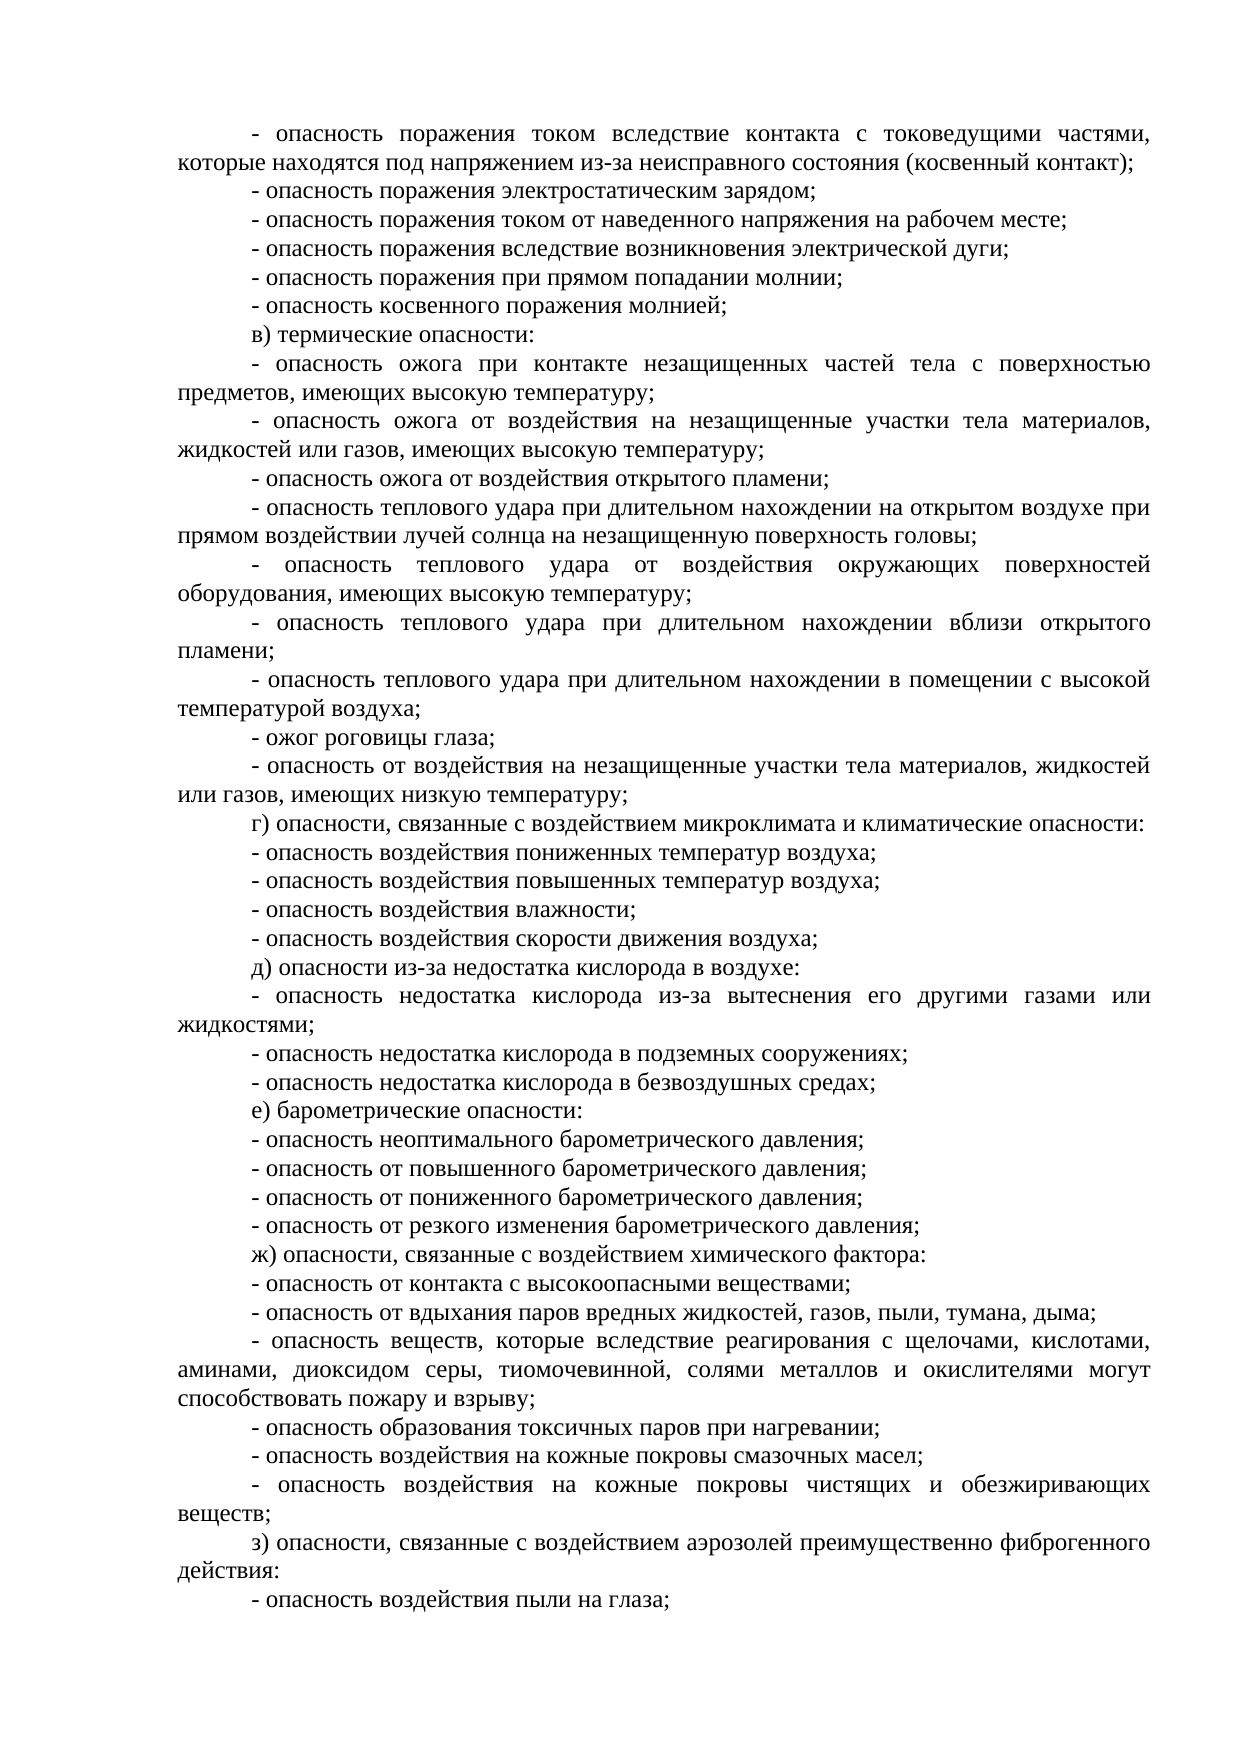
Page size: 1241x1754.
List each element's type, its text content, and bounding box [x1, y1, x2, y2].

text в) термические опасности: [177, 319, 1152, 348]
text - опасность веществ, которые вследствие реагирования с щелочами, кислотами, аминами, диоксидом серы, тиомочевинной, солями металлов и окислителями могут способствовать пожару и взрыву; [177, 1326, 1152, 1412]
text - опасность воздействия скорости движения воздуха; [177, 923, 1152, 952]
text - опасность косвенного поражения молнией; [177, 291, 1152, 319]
text - опасность от контакта с высокоопасными веществами; [177, 1268, 1152, 1297]
text - опасность воздействия на кожные покровы смазочных масел; [177, 1441, 1152, 1469]
text - опасность от пониженного барометрического давления; [177, 1182, 1152, 1211]
text - опасность образования токсичных паров при нагревании; [177, 1412, 1152, 1441]
text - ожог роговицы глаза; [177, 722, 1152, 751]
text - опасность поражения при прямом попадании молнии; [177, 262, 1152, 291]
text - опасность теплового удара от воздействия окружающих поверхностей оборудования, имеющих высокую температуру; [177, 549, 1152, 607]
text - опасность поражения вследствие возникновения электрической дуги; [177, 233, 1152, 262]
text - опасность от повышенного барометрического давления; [177, 1153, 1152, 1182]
text - опасность воздействия пыли на глаза; [177, 1584, 1152, 1613]
text - опасность воздействия на кожные покровы чистящих и обезжиривающих веществ; [177, 1469, 1152, 1527]
text - опасность поражения током вследствие контакта с токоведущими частями, которые находятся под напряжением из-за неисправного состояния (косвенный контакт); [177, 118, 1152, 176]
text - опасность воздействия пониженных температур воздуха; [177, 837, 1152, 866]
text - опасность от резкого изменения барометрического давления; [177, 1211, 1152, 1239]
text - опасность от воздействия на незащищенные участки тела материалов, жидкостей или газов, имеющих низкую температуру; [177, 751, 1152, 808]
text е) барометрические опасности: [177, 1096, 1152, 1124]
text ж) опасности, связанные с воздействием химического фактора: [177, 1239, 1152, 1268]
text - опасность недостатка кислорода в подземных сооружениях; [177, 1038, 1152, 1067]
text - опасность ожога от воздействия на незащищенные участки тела материалов, жидкостей или газов, имеющих высокую температуру; [177, 406, 1152, 463]
text - опасность ожога от воздействия открытого пламени; [177, 463, 1152, 492]
text - опасность теплового удара при длительном нахождении в помещении с высокой температурой воздуха; [177, 664, 1152, 722]
text - опасность недостатка кислорода из-за вытеснения его другими газами или жидкостями; [177, 981, 1152, 1038]
text - опасность воздействия влажности; [177, 894, 1152, 923]
text з) опасности, связанные с воздействием аэрозолей преимущественно фиброгенного действия: [177, 1527, 1152, 1584]
text - опасность теплового удара при длительном нахождении вблизи открытого пламени; [177, 607, 1152, 664]
text - опасность теплового удара при длительном нахождении на открытом воздухе при прямом воздействии лучей солнца на незащищенную поверхность головы; [177, 492, 1152, 549]
text - опасность воздействия повышенных температур воздуха; [177, 866, 1152, 894]
text - опасность недостатка кислорода в безвоздушных средах; [177, 1067, 1152, 1096]
text - опасность поражения электростатическим зарядом; [177, 176, 1152, 204]
text г) опасности, связанные с воздействием микроклимата и климатические опасности: [177, 808, 1152, 837]
text - опасность неоптимального барометрического давления; [177, 1124, 1152, 1153]
text - опасность ожога при контакте незащищенных частей тела с поверхностью предметов, имеющих высокую температуру; [177, 348, 1152, 406]
text - опасность поражения током от наведенного напряжения на рабочем месте; [177, 204, 1152, 233]
text - опасность от вдыхания паров вредных жидкостей, газов, пыли, тумана, дыма; [177, 1297, 1152, 1326]
text д) опасности из-за недостатка кислорода в воздухе: [177, 952, 1152, 981]
